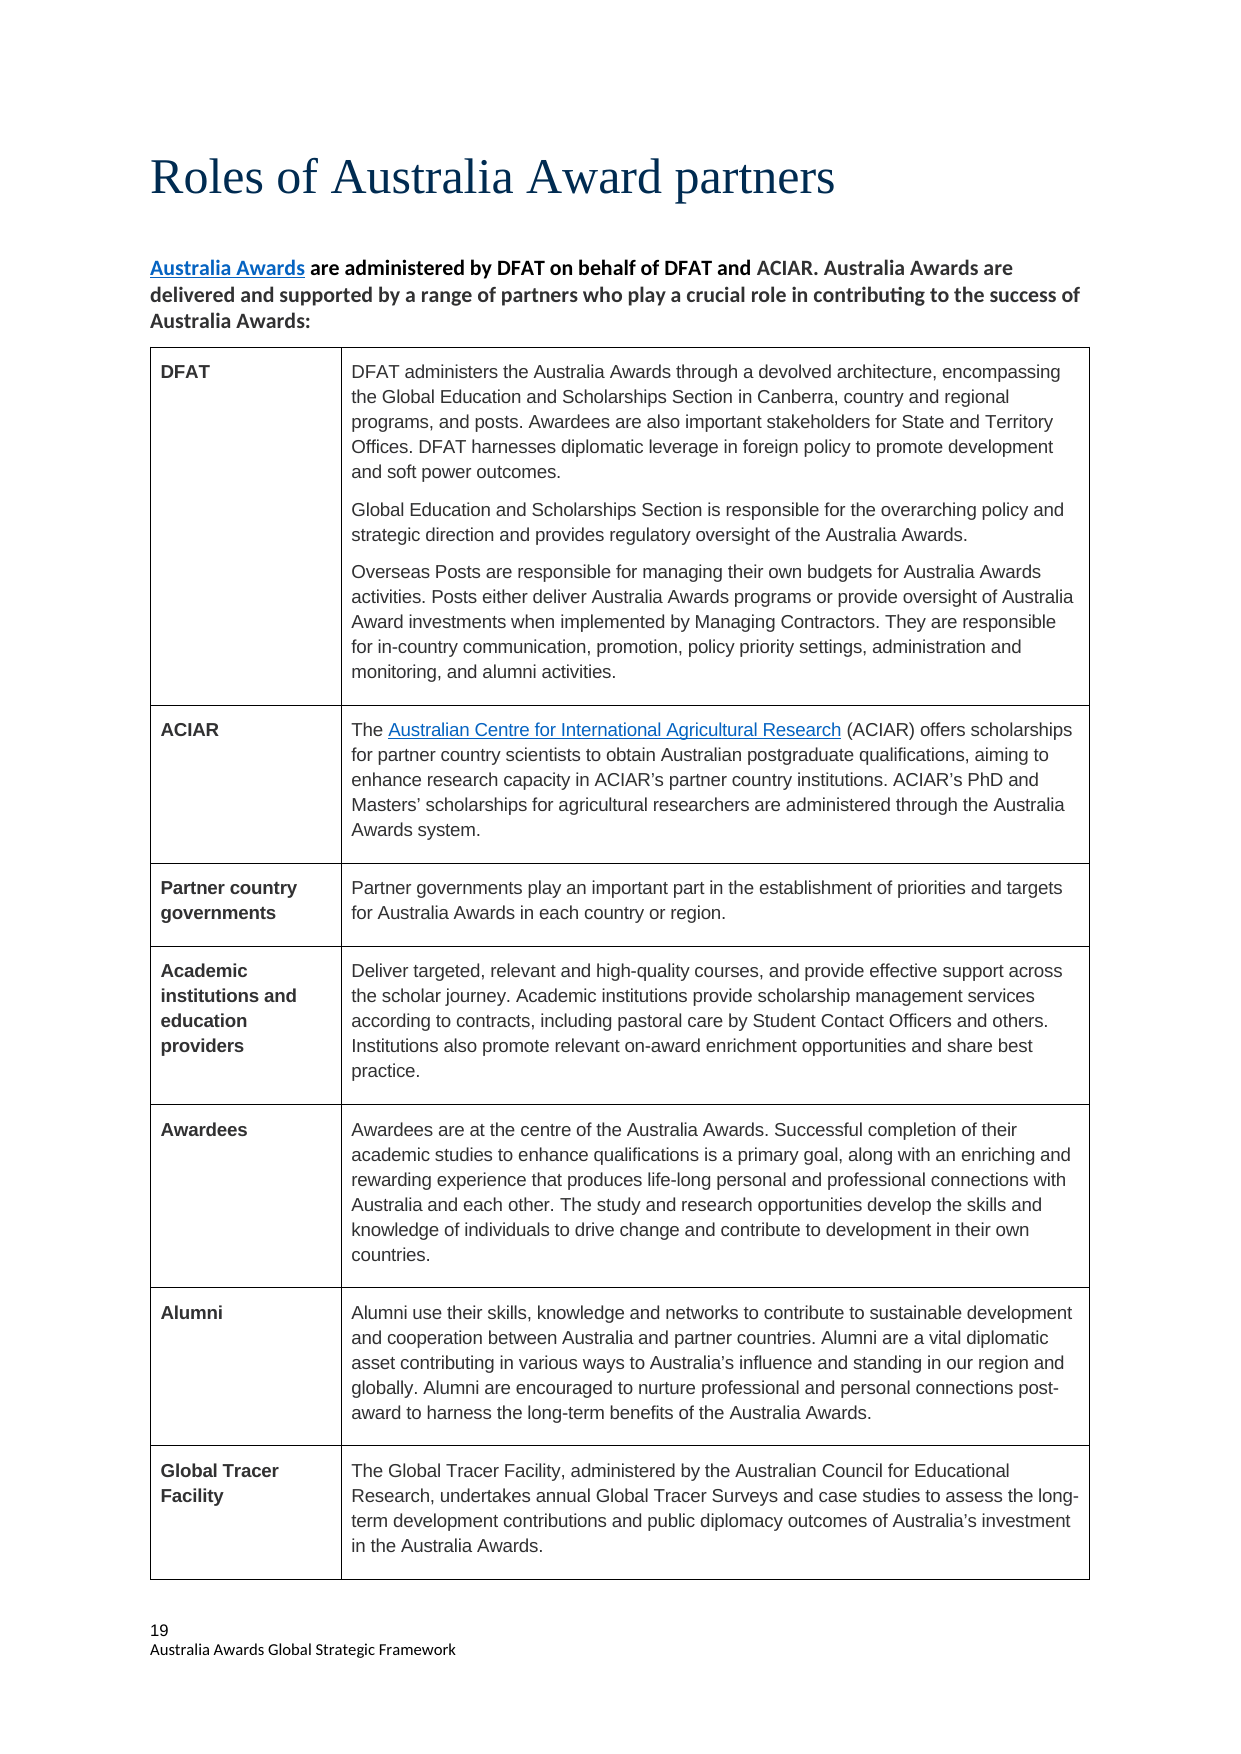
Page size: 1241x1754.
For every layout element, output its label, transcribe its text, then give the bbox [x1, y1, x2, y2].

table_cell Partner governments play an important part in the establishment of priorities and targets for Australia Awards in each country or region. [342, 864, 1089, 946]
table_cell Global Tracer Facility [151, 1446, 341, 1578]
table_cell Alumni [151, 1288, 341, 1445]
table_cell The Australian Centre for International Agricultural Research (ACIAR) offers scholarships for partner country scientists to obtain Australian postgraduate qualifications, aiming to enhance research capacity in ACIAR’s partner country institutions. ACIAR’s PhD and Masters’ scholarships for agricultural researchers are administered through the Australia Awards system. [342, 706, 1089, 863]
text Australia Awards are administered by DFAT on behalf of DFAT and ACIAR. Australia Awards are delivered and supported by a range of partners who play a crucial role in contributing to the success of Australia Awards: [150, 254, 1090, 334]
table_header DFAT administers the Australia Awards through a devolved architecture, encompassing the Global Education and Scholarships Section in Canberra, country and regional programs, and posts. Awardees are also important stakeholders for State and Territory Offices. DFAT harnesses diplomatic leverage in foreign policy to promote development and soft power outcomes. Global Education and Scholarships Section is responsible for the overarching policy and strategic direction and provides regulatory oversight of the Australia Awards. Overseas Posts are responsible for managing their own budgets for Australia Awards activities. Posts either deliver Australia Awards programs or provide oversight of Australia Award investments when implemented by Managing Contractors. They are responsible for in-country communication, promotion, policy priority settings, administration and monitoring, and alumni activities. [342, 348, 1089, 705]
table_cell Awardees are at the centre of the Australia Awards. Successful completion of their academic studies to enhance qualifications is a primary goal, along with an enriching and rewarding experience that produces life-long personal and professional connections with Australia and each other. The study and research opportunities develop the skills and knowledge of individuals to drive change and contribute to development in their own countries. [342, 1105, 1089, 1287]
table_cell Academic institutions and education providers [151, 947, 341, 1104]
table_header DFAT [151, 348, 341, 705]
table_cell Awardees [151, 1105, 341, 1287]
table_cell Partner country governments [151, 864, 341, 946]
table_cell Deliver targeted, relevant and high-quality courses, and provide effective support across the scholar journey. Academic institutions provide scholarship management services according to contracts, including pastoral care by Student Contact Officers and others. Institutions also promote relevant on-award enrichment opportunities and share best practice. [342, 947, 1089, 1104]
table_cell Alumni use their skills, knowledge and networks to contribute to sustainable development and cooperation between Australia and partner countries. Alumni are a vital diplomatic asset contributing in various ways to Australia’s influence and standing in our region and globally. Alumni are encouraged to nurture professional and personal connections post-award to harness the long-term benefits of the Australia Awards. [342, 1288, 1089, 1445]
table_cell ACIAR [151, 706, 341, 863]
subtitle Roles of Australia Award partners [150, 150, 1090, 204]
table_cell The Global Tracer Facility, administered by the Australian Council for Educational Research, undertakes annual Global Tracer Surveys and case studies to assess the long-term development contributions and public diplomacy outcomes of Australia’s investment in the Australia Awards. [342, 1446, 1089, 1578]
